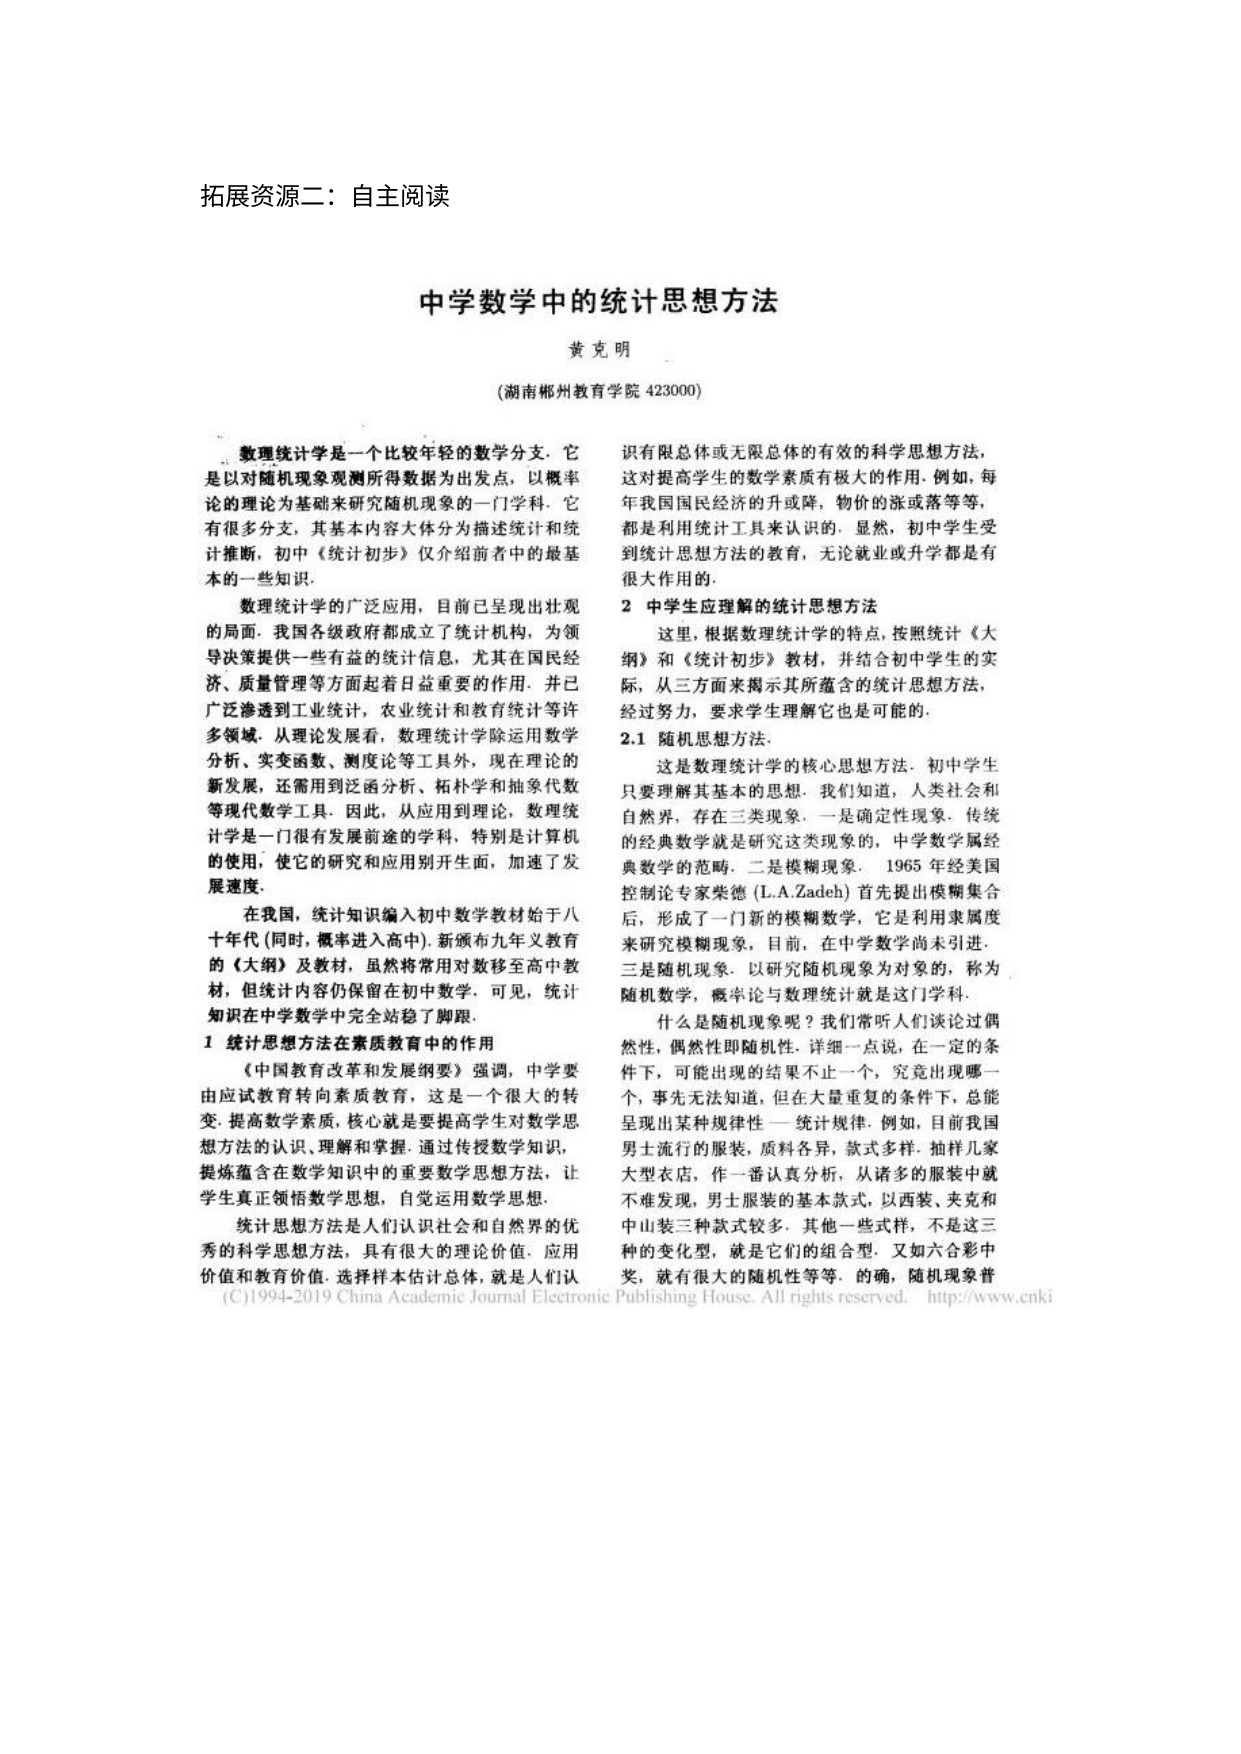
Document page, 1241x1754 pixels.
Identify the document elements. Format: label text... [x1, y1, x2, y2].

picture [187, 243, 1053, 1309]
text 拓展资源二：自主阅读 [187, 162, 1053, 227]
